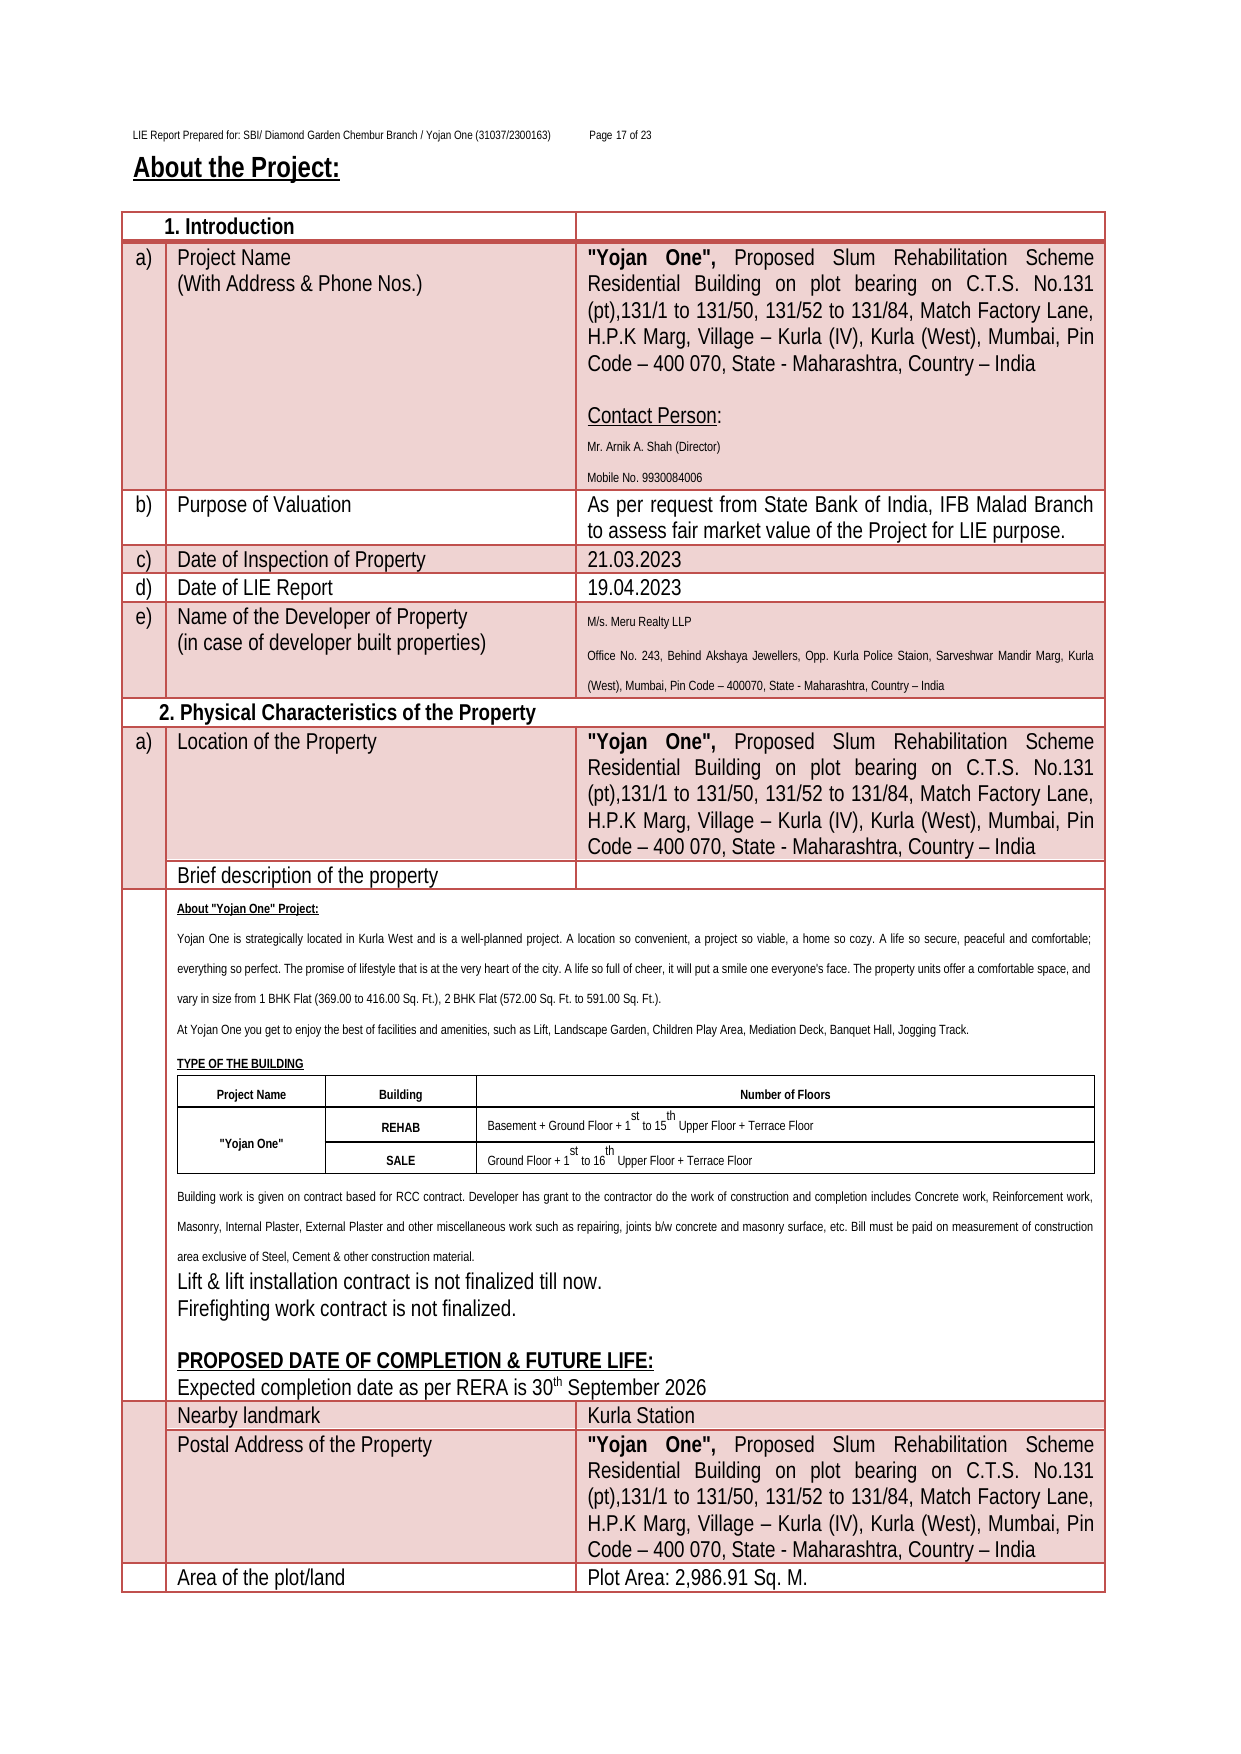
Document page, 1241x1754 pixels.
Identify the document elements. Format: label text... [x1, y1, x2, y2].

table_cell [167, 1564, 575, 1591]
table_cell "Yojan One", Proposed Slum Rehabilitation Scheme Residential Building on plot bearing on C.T.S. No.131 (pt),131/1 to 131/50, 131/52 to 131/84, Match Factory Lane, H.P.K Marg, Village – Kurla (IV), Kurla (West), Mumbai, Pin Code – 400 070, State - Maharashtra, Country – India Contact Person: Mr. Arnik A. Shah (Director) Mobile No. 9930084006 [577, 244, 1104, 489]
table_header [577, 213, 1104, 239]
text About the Project: [133, 150, 1107, 183]
table_cell e) [123, 603, 165, 697]
table_cell Location of the Property [167, 728, 575, 859]
table_cell d) [123, 574, 165, 601]
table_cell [577, 1564, 1104, 1591]
table_cell As per request from State Bank of India, IFB Malad Branch to assess fair market value of the Project for LIE purpose. [577, 491, 1104, 544]
table_cell Nearby landmark [167, 1402, 575, 1428]
table_cell 19.04.2023 [577, 574, 1104, 601]
table_cell Date of Inspection of Property [167, 546, 575, 572]
table_cell [123, 1402, 165, 1562]
table_cell [123, 1564, 165, 1591]
table_cell [123, 890, 165, 1400]
table_cell About "Yojan One" Project: Yojan One is strategically located in Kurla West and is a well-planned project. A location so convenient, a project so viable, a home so cozy. A life so secure, peaceful and comfortable; everything so perfect. The promise of lifestyle that is at the very heart of the city. A life so full of cheer, it will put a smile one everyone's face. The property units offer a comfortable space, and vary in size from 1 BHK Flat (369.00 to 416.00 Sq. Ft.), 2 BHK Flat (572.00 Sq. Ft. to 591.00 Sq. Ft.). At Yojan One you get to enjoy the best of facilities and amenities, such as Lift, Landscape Garden, Children Play Area, Mediation Deck, Banquet Hall, Jogging Track. TYPE OF THE BUILDING Building work is given on contract based for RCC contract. Developer has grant to the contractor do the work of construction and completion includes Concrete work, Reinforcement work, Masonry, Internal Plaster, External Plaster and other miscellaneous work such as repairing, joints b/w concrete and masonry surface, etc. Bill must be paid on measurement of construction area exclusive of Steel, Cement & other construction material. Lift & lift installation contract is not finalized till now. Firefighting work contract is not finalized. PROPOSED DATE OF COMPLETION & FUTURE LIFE: Expected completion date as per RERA is 30th September 2026 [167, 890, 1104, 1400]
table_cell Brief description of the property [167, 862, 575, 888]
table_cell b) [123, 491, 165, 544]
table_cell 2. Physical Characteristics of the Property [123, 699, 1104, 726]
table_cell Project Name (With Address & Phone Nos.) [167, 244, 575, 489]
table_cell M/s. Meru Realty LLP Office No. 243, Behind Akshaya Jewellers, Opp. Kurla Police Staion, Sarveshwar Mandir Marg, Kurla (West), Mumbai, Pin Code – 400070, State - Maharashtra, Country – India [577, 603, 1104, 697]
table_cell Name of the Developer of Property (in case of developer built properties) [167, 603, 575, 697]
table_cell Postal Address of the Property [167, 1431, 575, 1562]
table_cell Kurla Station [577, 1402, 1104, 1428]
table_cell 21.03.2023 [577, 546, 1104, 572]
table_header 1. Introduction [123, 213, 575, 239]
table_cell "Yojan One", Proposed Slum Rehabilitation Scheme Residential Building on plot bearing on C.T.S. No.131 (pt),131/1 to 131/50, 131/52 to 131/84, Match Factory Lane, H.P.K Marg, Village – Kurla (IV), Kurla (West), Mumbai, Pin Code – 400 070, State - Maharashtra, Country – India [577, 1431, 1104, 1562]
table_cell Date of LIE Report [167, 574, 575, 601]
table_cell "Yojan One", Proposed Slum Rehabilitation Scheme Residential Building on plot bearing on C.T.S. No.131 (pt),131/1 to 131/50, 131/52 to 131/84, Match Factory Lane, H.P.K Marg, Village – Kurla (IV), Kurla (West), Mumbai, Pin Code – 400 070, State - Maharashtra, Country – India [577, 728, 1104, 859]
table_cell [577, 862, 1104, 888]
table_cell Purpose of Valuation [167, 491, 575, 544]
table_cell a) [123, 244, 165, 489]
table_cell a) [123, 728, 165, 888]
table_cell c) [123, 546, 165, 572]
